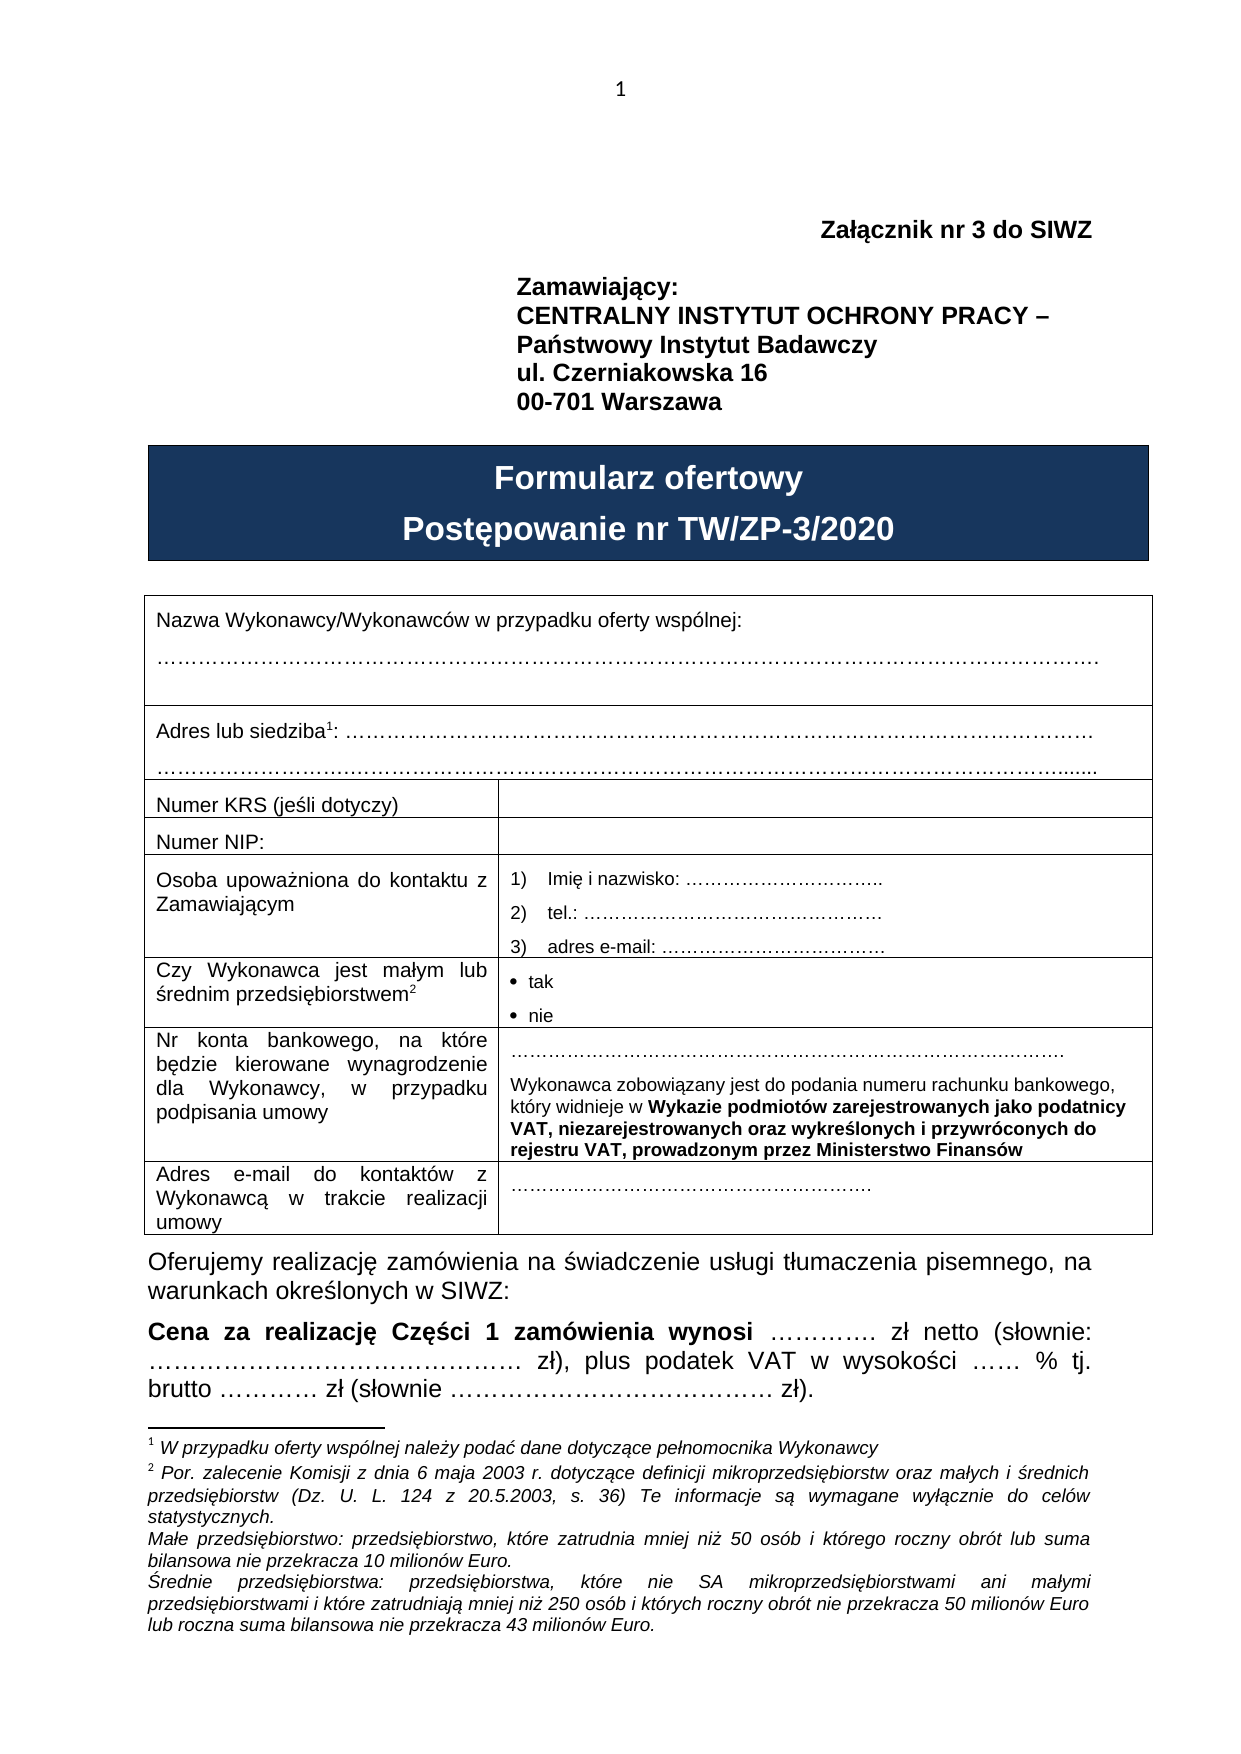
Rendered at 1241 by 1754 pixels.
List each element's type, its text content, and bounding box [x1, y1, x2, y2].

table_cell Czy Wykonawca jest małym lub średnim przedsiębiorstwem [145, 958, 498, 1027]
table_cell Adres e-mail do kontaktów z Wykonawcą w trakcie realizacji umowy [145, 1162, 498, 1233]
table_cell Numer NIP: [145, 818, 498, 854]
table_cell …………………………………………………. [499, 1162, 1152, 1233]
table_cell tak nie [499, 958, 1152, 1027]
table_cell Numer KRS (jeśli dotyczy) [145, 780, 498, 817]
text 00-701 Warszawa [516, 387, 1093, 416]
table_cell …………………………………………………………………….………. Wykonawca zobowiązany jest do podania numeru rachunku bankowego, który widnieje w Wykazie podmiotów zarejestrowanych jako podatnicy VAT, niezarejestrowanych oraz wykreślonych i przywróconych do rejestru VAT, prowadzonym przez Ministerstwo Finansów [499, 1028, 1152, 1161]
table_header Nazwa Wykonawcy/Wykonawców w przypadku oferty wspólnej: ………………………………………………………………………………………………………………………. [145, 596, 1152, 705]
text ul. Czerniakowska 16 [516, 358, 1093, 387]
text Załącznik nr 3 do SIWZ [148, 215, 1093, 243]
table_cell Imię i nazwisko: ………………………….. tel.: ………………………………………… adres e-mail: ……………………………… [499, 855, 1152, 957]
text Cena za realizację Części 1 zamówienia wynosi …………. zł netto (słownie: ……………………………………… zł), plus podatek VAT w wysokości …… % tj. brutto ………… zł (słownie ………………………………… zł). [148, 1317, 1093, 1403]
text Zamawiający: [516, 272, 1093, 301]
text Państwowy Instytut Badawczy [516, 330, 1093, 358]
table_cell Osoba upoważniona do kontaktu z Zamawiającym [145, 855, 498, 957]
table_cell [499, 780, 1152, 817]
table_header Formularz ofertowy Postępowanie nr TW/ZP-3/2020 [149, 446, 1148, 560]
text Oferujemy realizację zamówienia na świadczenie usługi tłumaczenia pisemnego, na warunkach określonych w SIWZ: [148, 1247, 1093, 1304]
table_cell [499, 818, 1152, 854]
table_cell Adres lub siedziba: ……………………………………………………………………………………………… ……………………….…………………………………………………………………………………………....... [145, 706, 1152, 779]
text CENTRALNY INSTYTUT OCHRONY PRACY – [516, 301, 1093, 330]
table_cell Nr konta bankowego, na które będzie kierowane wynagrodzenie dla Wykonawcy, w przypadku podpisania umowy [145, 1028, 498, 1161]
